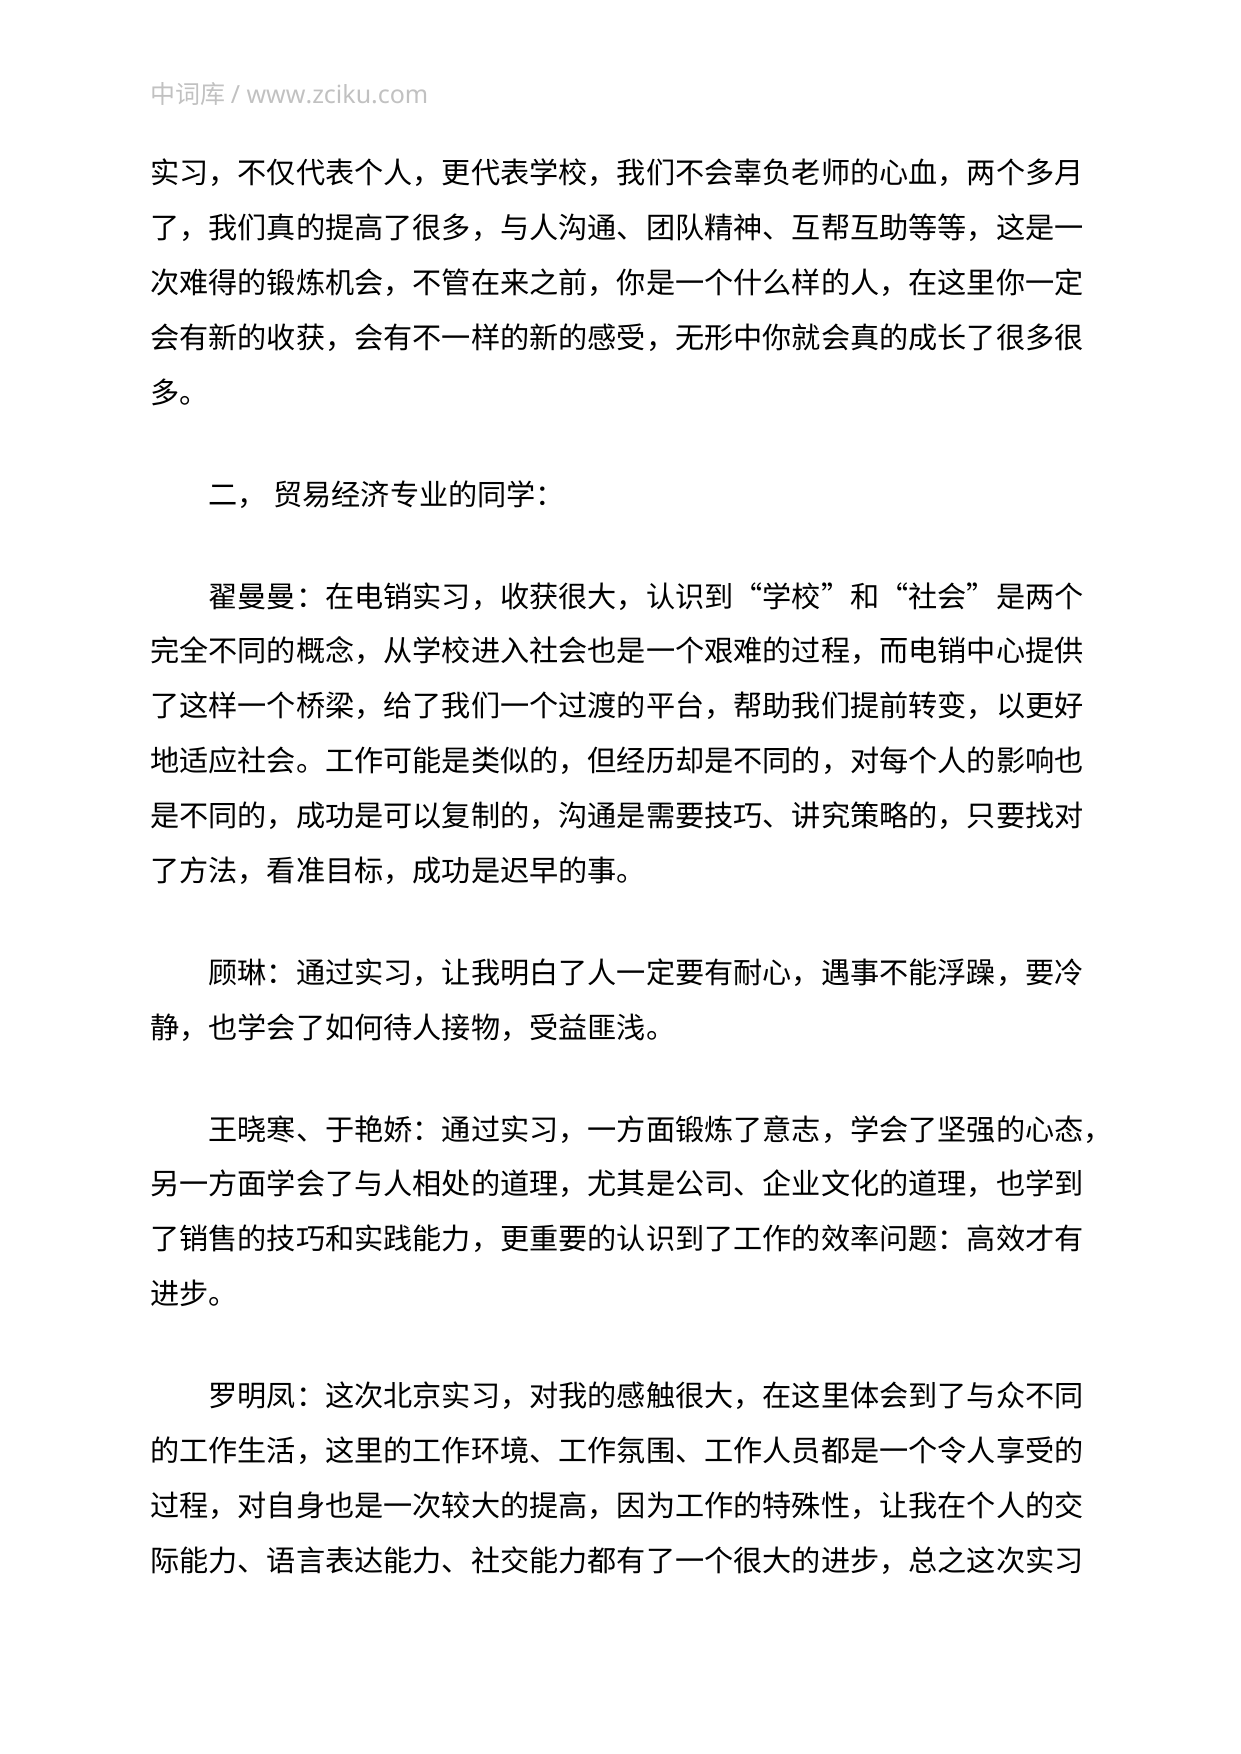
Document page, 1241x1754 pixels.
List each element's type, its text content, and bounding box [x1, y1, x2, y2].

text 顾琳：通过实习，让我明白了人一定要有耐心，遇事不能浮躁，要冷静，也学会了如何待人接物，受益匪浅。 [150, 949, 1090, 1047]
text 二， 贸易经济专业的同学： [150, 471, 1090, 514]
text 翟曼曼：在电销实习，收获很大，认识到“学校”和“社会”是两个完全不同的概念，从学校进入社会也是一个艰难的过程，而电销中心提供了这样一个桥梁，给了我们一个过渡的平台，帮助我们提前转变，以更好地适应社会。工作可能是类似的，但经历却是不同的，对每个人的影响也是不同的，成功是可以复制的，沟通是需要技巧、讲究策略的，只要找对了方法，看准目标，成功是迟早的事。 [150, 573, 1090, 890]
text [150, 150, 1090, 412]
text 王晓寒、于艳娇：通过实习，一方面锻炼了意志，学会了坚强的心态，另一方面学会了与人相处的道理，尤其是公司、企业文化的道理，也学到了销售的技巧和实践能力，更重要的认识到了工作的效率问题：高效才有进步。 [150, 1106, 1090, 1313]
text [150, 1372, 1090, 1579]
